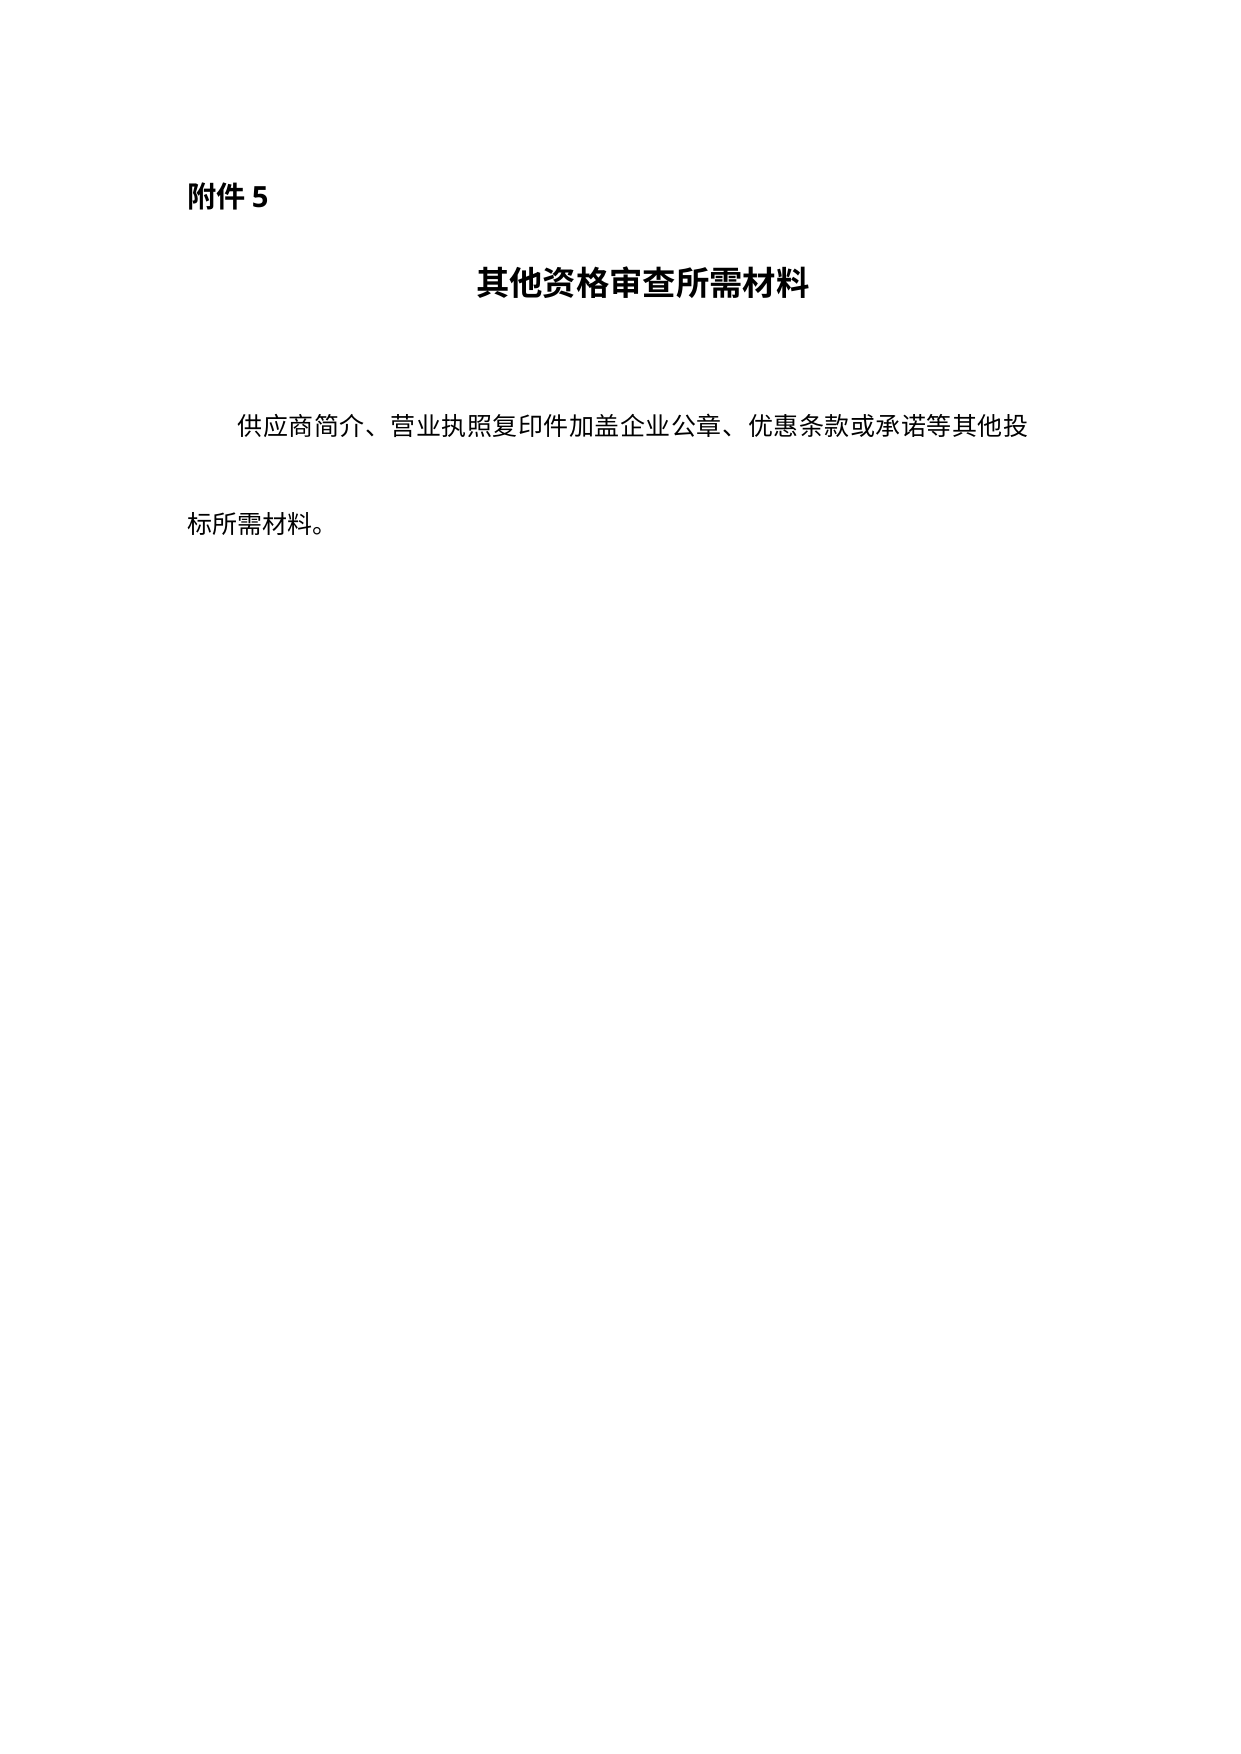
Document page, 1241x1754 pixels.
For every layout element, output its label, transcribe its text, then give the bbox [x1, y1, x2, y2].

text 其他资格审查所需材料 [187, 248, 1031, 313]
text 附件5 [187, 162, 1031, 227]
text 供应商简介、营业执照复印件加盖企业公章、优惠条款或承诺等其他投标所需材料。 [187, 392, 1031, 555]
